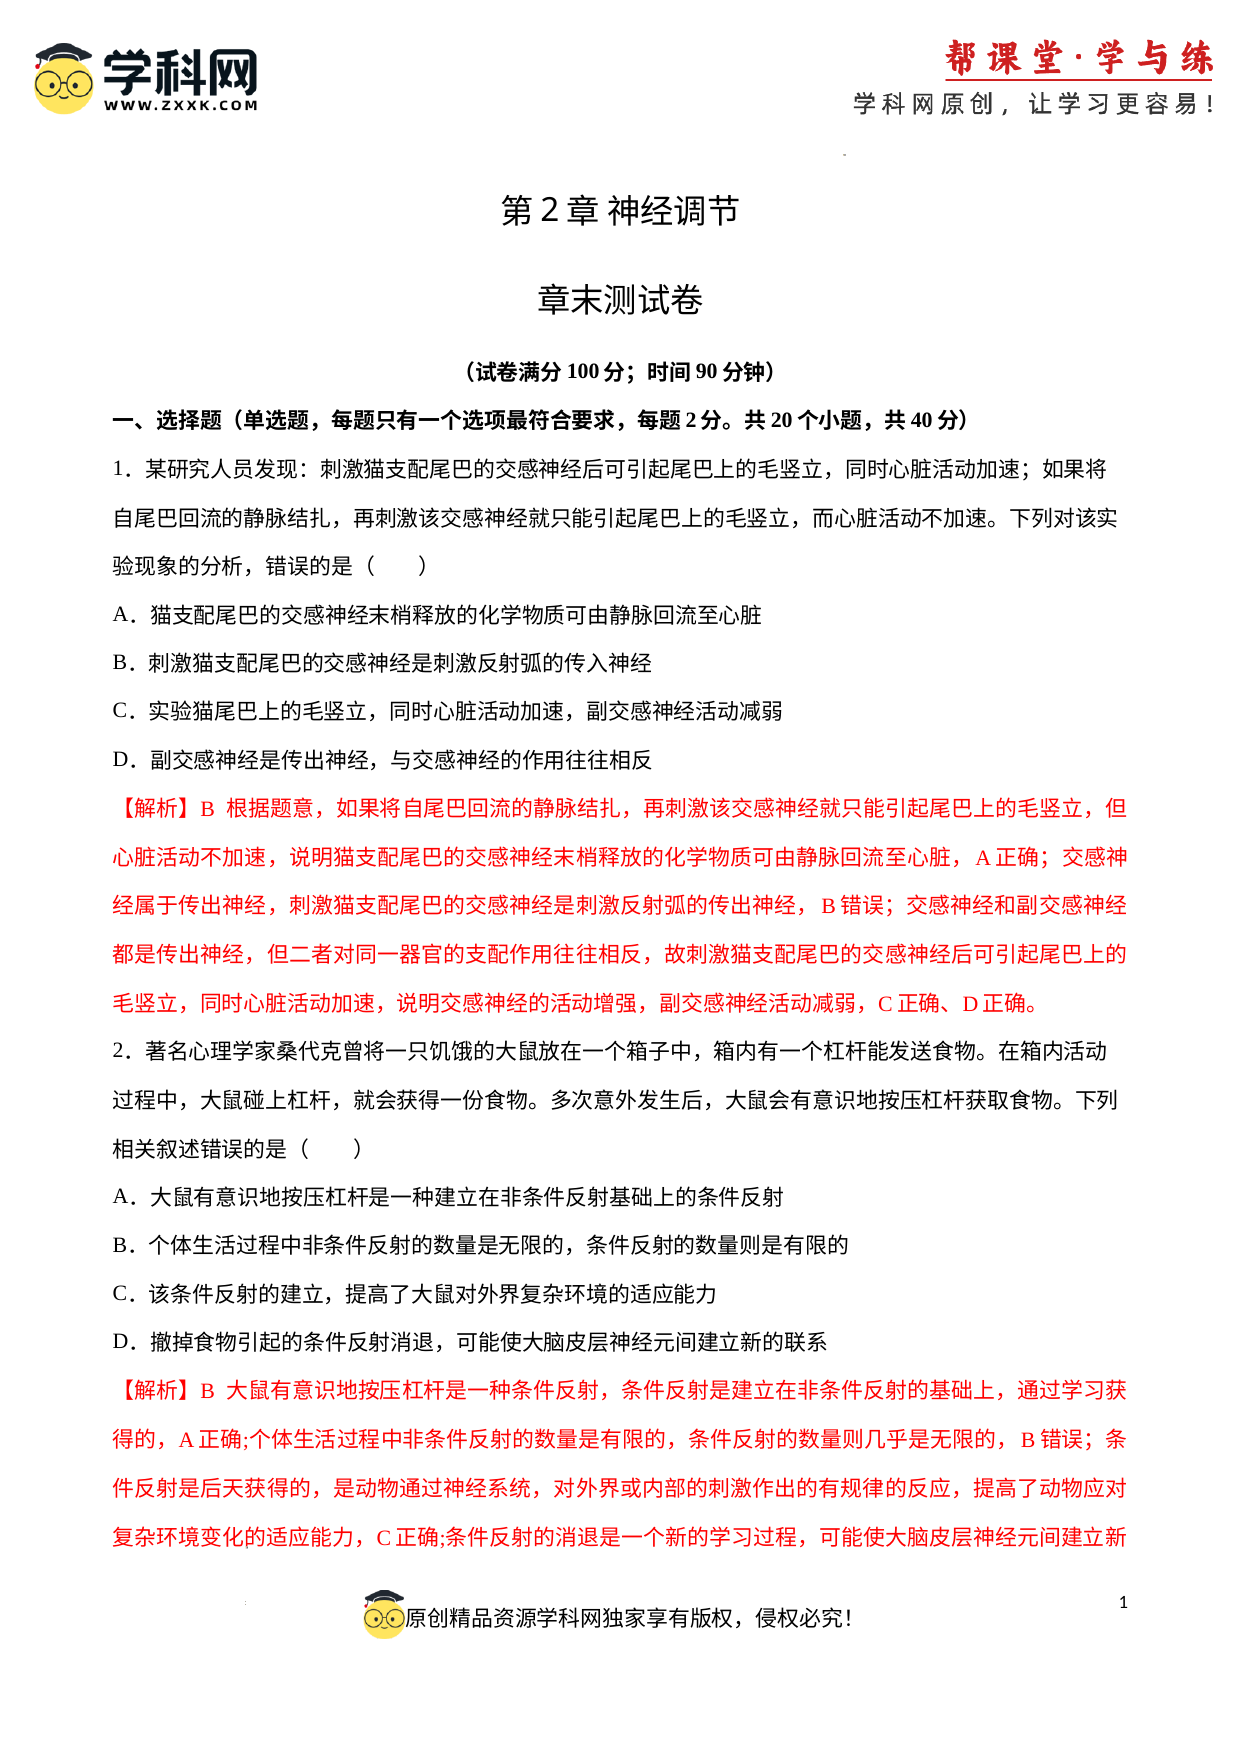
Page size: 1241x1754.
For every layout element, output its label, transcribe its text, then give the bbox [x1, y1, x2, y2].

picture [0, 0, 1241, 156]
text （试卷满分100分；时间90分钟） [112, 355, 1128, 387]
text A．大鼠有意识地按压杠杆是一种建立在非条件反射基础上的条件反射 [112, 1180, 1128, 1212]
text A．猫支配尾巴的交感神经末梢释放的化学物质可由静脉回流至心脏 [112, 597, 1128, 630]
text 章末测试卷 [112, 266, 1128, 331]
text B．刺激猫支配尾巴的交感神经是刺激反射弧的传入神经 [112, 646, 1128, 678]
text C．实验猫尾巴上的毛竖立，同时心脏活动加速，副交感神经活动减弱 [112, 694, 1128, 726]
text 【解析】B 根据题意，如果将自尾巴回流的静脉结扎，再刺激该交感神经就只能引起尾巴上的毛竖立，但心脏活动不加速，说明猫支配尾巴的交感神经末梢释放的化学物质可由静脉回流至心脏，A正确；交感神经属于传出神经，刺激猫支配尾巴的交感神经是刺激反射弧的传出神经，B错误；交感神经和副交感神经都是传出神经，但二者对同一器官的支配作用往往相反，故刺激猫支配尾巴的交感神经后可引起尾巴上的毛竖立，同时心脏活动加速，说明交感神经的活动增强，副交感神经活动减弱，C正确、D正确。 [112, 791, 1128, 1018]
text D．副交感神经是传出神经，与交感神经的作用往往相反 [112, 742, 1128, 775]
picture [363, 1590, 406, 1639]
text 第2章 神经调节 [112, 176, 1128, 241]
text B．个体生活过程中非条件反射的数量是无限的，条件反射的数量则是有限的 [112, 1228, 1128, 1261]
text 2．著名心理学家桑代克曾将一只饥饿的大鼠放在一个箱子中，箱内有一个杠杆能发送食物。在箱内活动过程中，大鼠碰上杠杆，就会获得一份食物。多次意外发生后，大鼠会有意识地按压杠杆获取食物。下列相关叙述错误的是（ ） [112, 1034, 1128, 1164]
text 1．某研究人员发现：刺激猫支配尾巴的交感神经后可引起尾巴上的毛竖立，同时心脏活动加速；如果将自尾巴回流的静脉结扎，再刺激该交感神经就只能引起尾巴上的毛竖立，而心脏活动不加速。下列对该实验现象的分析，错误的是（ ） [112, 451, 1128, 581]
text D．撤掉食物引起的条件反射消退，可能使大脑皮层神经元间建立新的联系 [112, 1325, 1128, 1357]
text C．该条件反射的建立，提高了大鼠对外界复杂环境的适应能力 [112, 1276, 1128, 1309]
text 一、选择题（单选题，每题只有一个选项最符合要求，每题2分。共20个小题，共40分） [112, 403, 1128, 436]
